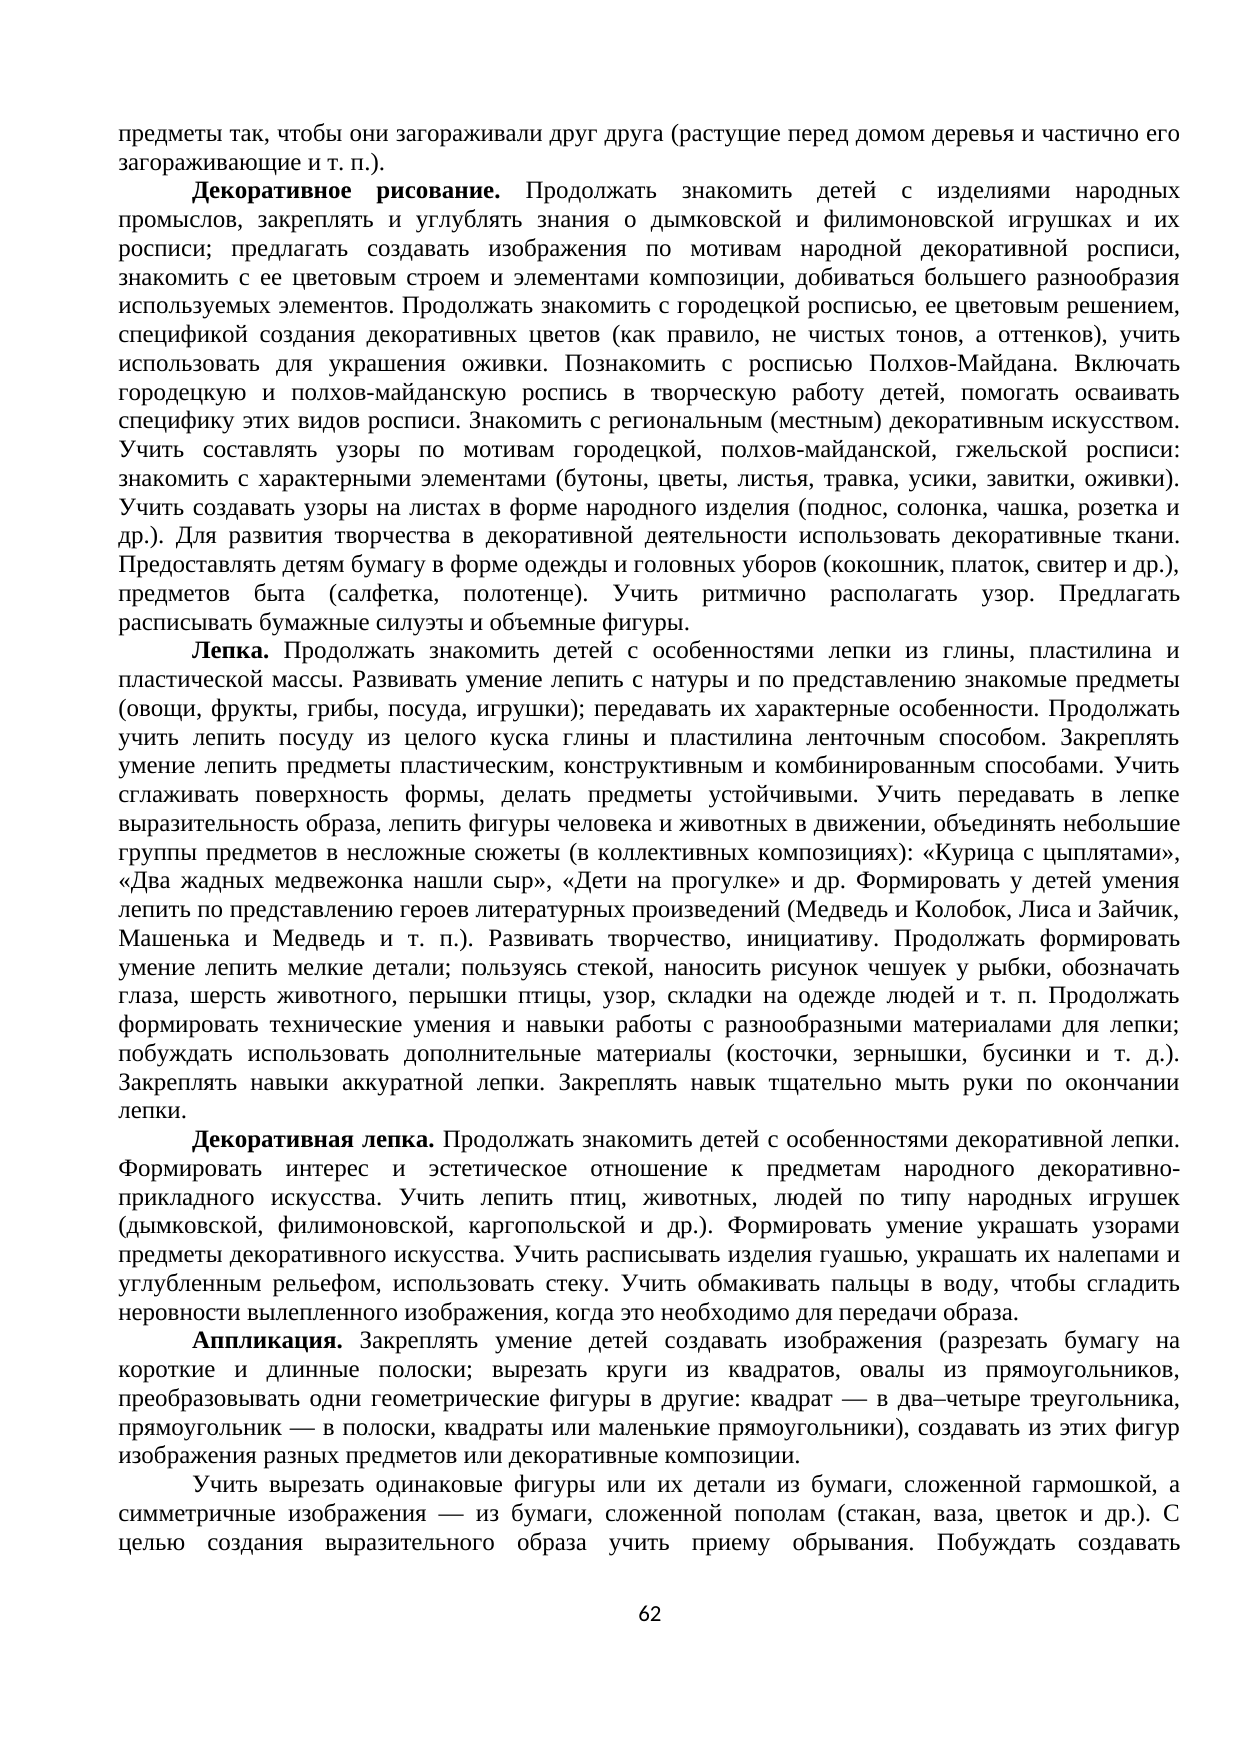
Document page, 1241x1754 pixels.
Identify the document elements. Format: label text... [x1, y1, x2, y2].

text Декоративное рисование. Продолжать знакомить детей с изделиями народных промыслов, закреплять и углублять знания о дымковской и филимоновской игрушках и их росписи; предлагать создавать изображения по мотивам народной декоративной росписи, знакомить с ее цветовым строем и элементами композиции, добиваться большего разнообразия используемых элементов. Продолжать знакомить с городецкой росписью, ее цветовым решением, спецификой создания декоративных цветов (как правило, не чистых тонов, а оттенков), учить использовать для украшения оживки. Познакомить с росписью Полхов-Майдана. Включать городецкую и полхов-майданскую роспись в творческую работу детей, помогать осваивать специфику этих видов росписи. Знакомить с региональным (местным) декоративным искусством. Учить составлять узоры по мотивам городецкой, полхов-майданской, гжельской росписи: знакомить с характерными элементами (бутоны, цветы, листья, травка, усики, завитки, оживки). Учить создавать узоры на листах в форме народного изделия (поднос, солонка, чашка, розетка и др.). Для развития творчества в декоративной деятельности использовать декоративные ткани. Предоставлять детям бумагу в форме одежды и головных уборов (кокошник, платок, свитер и др.), предметов быта (салфетка, полотенце). Учить ритмично располагать узор. Предлагать расписывать бумажные силуэты и объемные фигуры. [118, 176, 1181, 636]
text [118, 118, 1181, 176]
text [118, 1469, 1181, 1556]
text Аппликация. Закреплять умение детей создавать изображения (разрезать бумагу на короткие и длинные полоски; вырезать круги из квадратов, овалы из прямоугольников, преобразовывать одни геометрические фигуры в другие: квадрат — в два–четыре треугольника, прямоугольник — в полоски, квадраты или маленькие прямоугольники), создавать из этих фигур изображения разных предметов или декоративные композиции. [118, 1326, 1181, 1469]
text Декоративная лепка. Продолжать знакомить детей с особенностями декоративной лепки. Формировать интерес и эстетическое отношение к предметам народного декоративно-прикладного искусства. Учить лепить птиц, животных, людей по типу народных игрушек (дымковской, филимоновской, каргопольской и др.). Формировать умение украшать узорами предметы декоративного искусства. Учить расписывать изделия гуашью, украшать их налепами и углубленным рельефом, использовать стеку. Учить обмакивать пальцы в воду, чтобы сгладить неровности вылепленного изображения, когда это необходимо для передачи образа. [118, 1124, 1181, 1326]
text Лепка. Продолжать знакомить детей с особенностями лепки из глины, пластилина и пластической массы. Развивать умение лепить с натуры и по представлению знакомые предметы (овощи, фрукты, грибы, посуда, игрушки); передавать их характерные особенности. Продолжать учить лепить посуду из целого куска глины и пластилина ленточным способом. Закреплять умение лепить предметы пластическим, конструктивным и комбинированным способами. Учить сглаживать поверхность формы, делать предметы устойчивыми. Учить передавать в лепке выразительность образа, лепить фигуры человека и животных в движении, объединять небольшие группы предметов в несложные сюжеты (в коллективных композициях): «Курица с цыплятами», «Два жадных медвежонка нашли сыр», «Дети на прогулке» и др. Формировать у детей умения лепить по представлению героев литературных произведений (Медведь и Колобок, Лиса и Зайчик, Машенька и Медведь и т. п.). Развивать творчество, инициативу. Продолжать формировать умение лепить мелкие детали; пользуясь стекой, наносить рисунок чешуек у рыбки, обозначать глаза, шерсть животного, перышки птицы, узор, складки на одежде людей и т. п. Продолжать формировать технические умения и навыки работы с разнообразными материалами для лепки; побуждать использовать дополнительные материалы (косточки, зернышки, бусинки и т. д.). Закреплять навыки аккуратной лепки. Закреплять навык тщательно мыть руки по окончании лепки. [118, 636, 1181, 1124]
